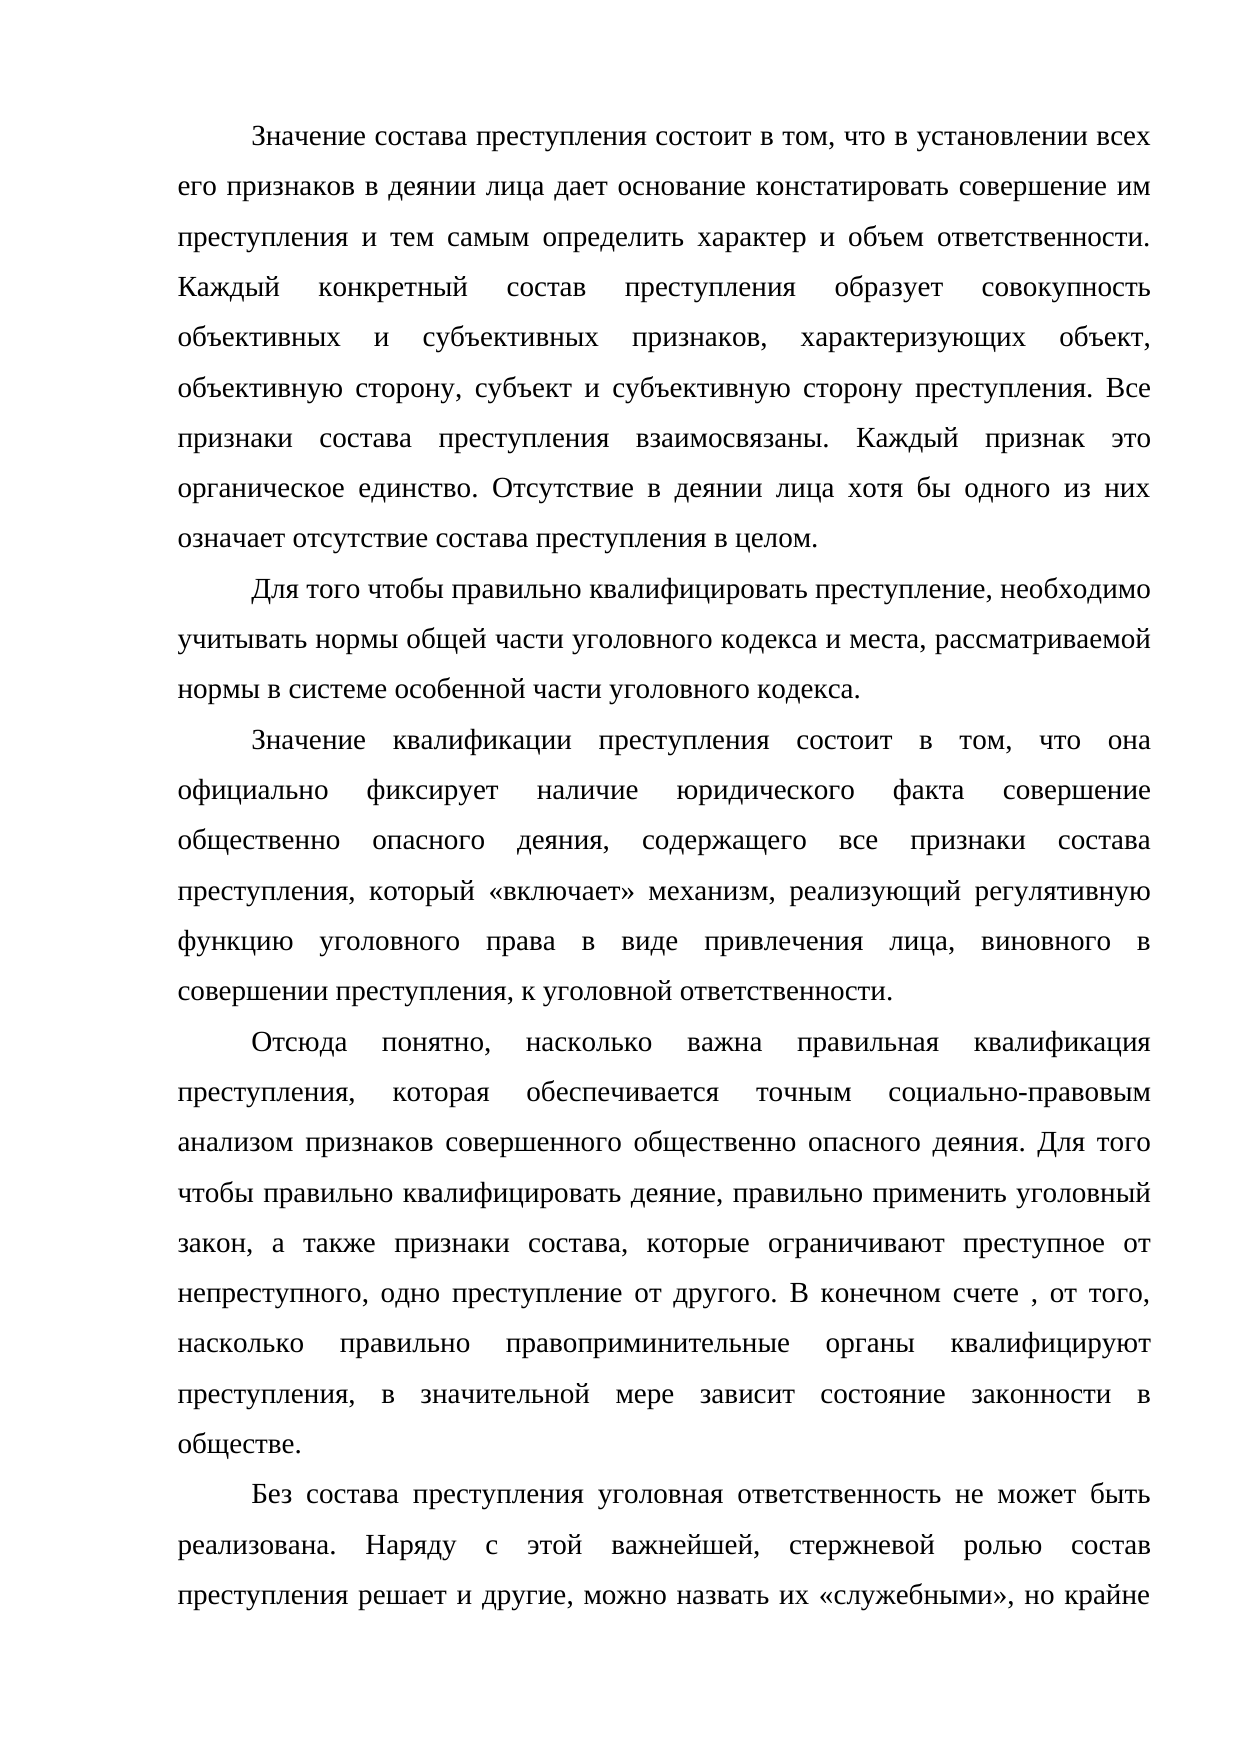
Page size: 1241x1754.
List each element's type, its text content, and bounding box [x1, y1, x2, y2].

text Значение квалификации преступления состоит в том, что она официально фиксирует наличие юридического факта совершение общественно опасного деяния, содержащего все признаки состава преступления, который «включает» механизм, реализующий регулятивную функцию уголовного права в виде привлечения лица, виновного в совершении преступления, к уголовной ответственности. [177, 722, 1152, 1007]
text Значение состава преступления состоит в том, что в установлении всех его признаков в деянии лица дает основание констатировать совершение им преступления и тем самым определить характер и объем ответственности. Каждый конкретный состав преступления образует совокупность объективных и субъективных признаков, характеризующих объект, объективную сторону, субъект и субъективную сторону преступления. Все признаки состава преступления взаимосвязаны. Каждый признак это органическое единство. Отсутствие в деянии лица хотя бы одного из них означает отсутствие состава преступления в целом. [177, 118, 1152, 554]
text Отсюда понятно, насколько важна правильная квалификация преступления, которая обеспечивается точным социально-правовым анализом признаков совершенного общественно опасного деяния. Для того чтобы правильно квалифицировать деяние, правильно применить уголовный закон, а также признаки состава, которые ограничивают преступное от непреступного, одно преступление от другого. В конечном счете , от того, насколько правильно правоприминительные органы квалифицируют преступления, в значительной мере зависит состояние законности в обществе. [177, 1024, 1152, 1460]
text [177, 1477, 1152, 1611]
text Для того чтобы правильно квалифицировать преступление, необходимо учитывать нормы общей части уголовного кодекса и места, рассматриваемой нормы в системе особенной части уголовного кодекса. [177, 571, 1152, 705]
